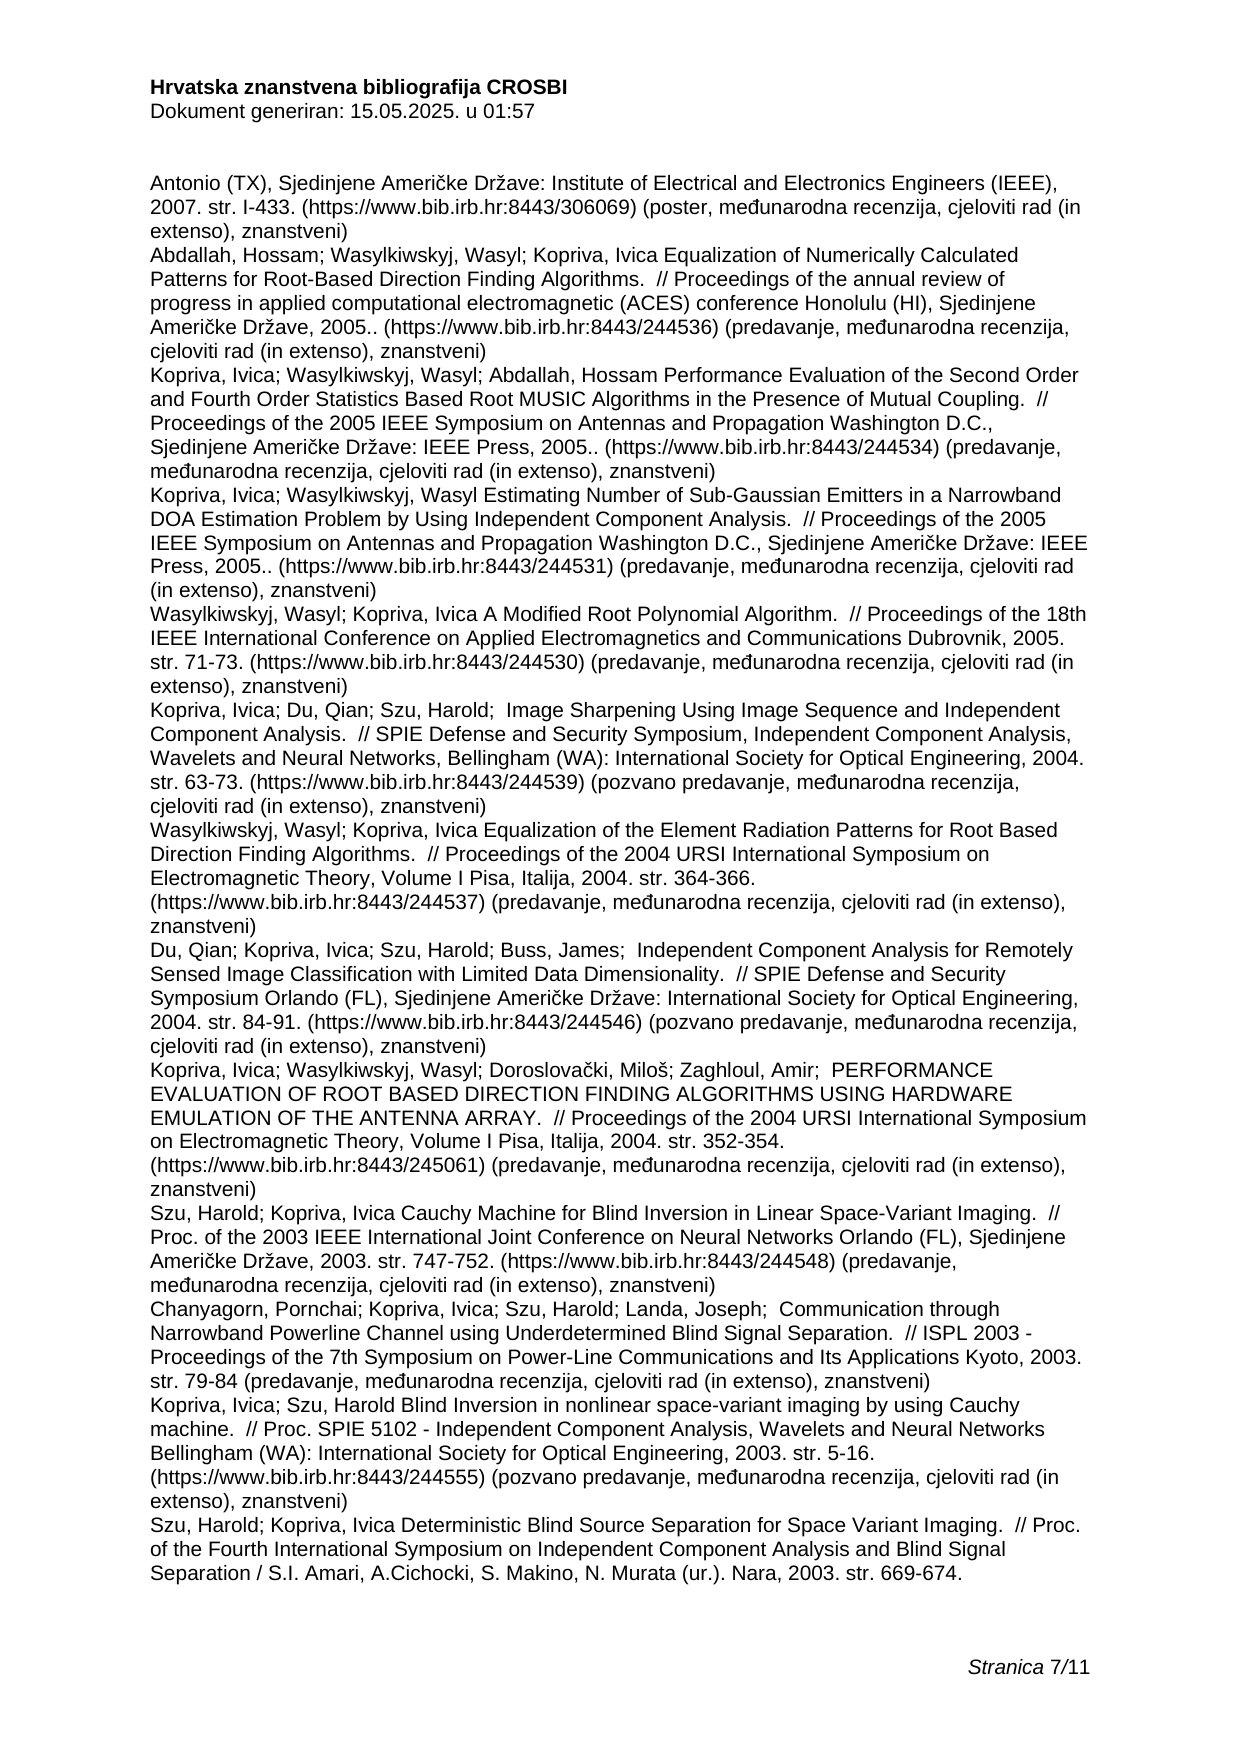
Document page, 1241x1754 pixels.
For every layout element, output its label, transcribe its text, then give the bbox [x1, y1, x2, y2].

text Kopriva, Ivica; Du, Qian; Szu, Harold; [150, 698, 1090, 818]
text Kopriva, Ivica; Wasylkiwskyj, Wasyl; Doroslovački, Miloš; Zaghloul, Amir; [150, 1057, 1090, 1201]
text Du, Qian; Kopriva, Ivica; Szu, Harold; Buss, James; [150, 938, 1090, 1057]
text Chanyagorn, Pornchai; Kopriva, Ivica; Szu, Harold; Landa, Joseph; [150, 1297, 1090, 1393]
text Abdallah, Hossam; Wasylkiwskyj, Wasyl; Kopriva, Ivica [150, 243, 1090, 363]
text Szu, Harold; Kopriva, Ivica [150, 1201, 1090, 1297]
text Wasylkiwskyj, Wasyl; Kopriva, Ivica [150, 818, 1090, 938]
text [150, 171, 1090, 243]
text Kopriva, Ivica; Wasylkiwskyj, Wasyl [150, 482, 1090, 602]
text Kopriva, Ivica; Szu, Harold [150, 1393, 1090, 1513]
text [150, 1513, 1090, 1584]
text Wasylkiwskyj, Wasyl; Kopriva, Ivica [150, 602, 1090, 698]
text Kopriva, Ivica; Wasylkiwskyj, Wasyl; Abdallah, Hossam [150, 363, 1090, 482]
